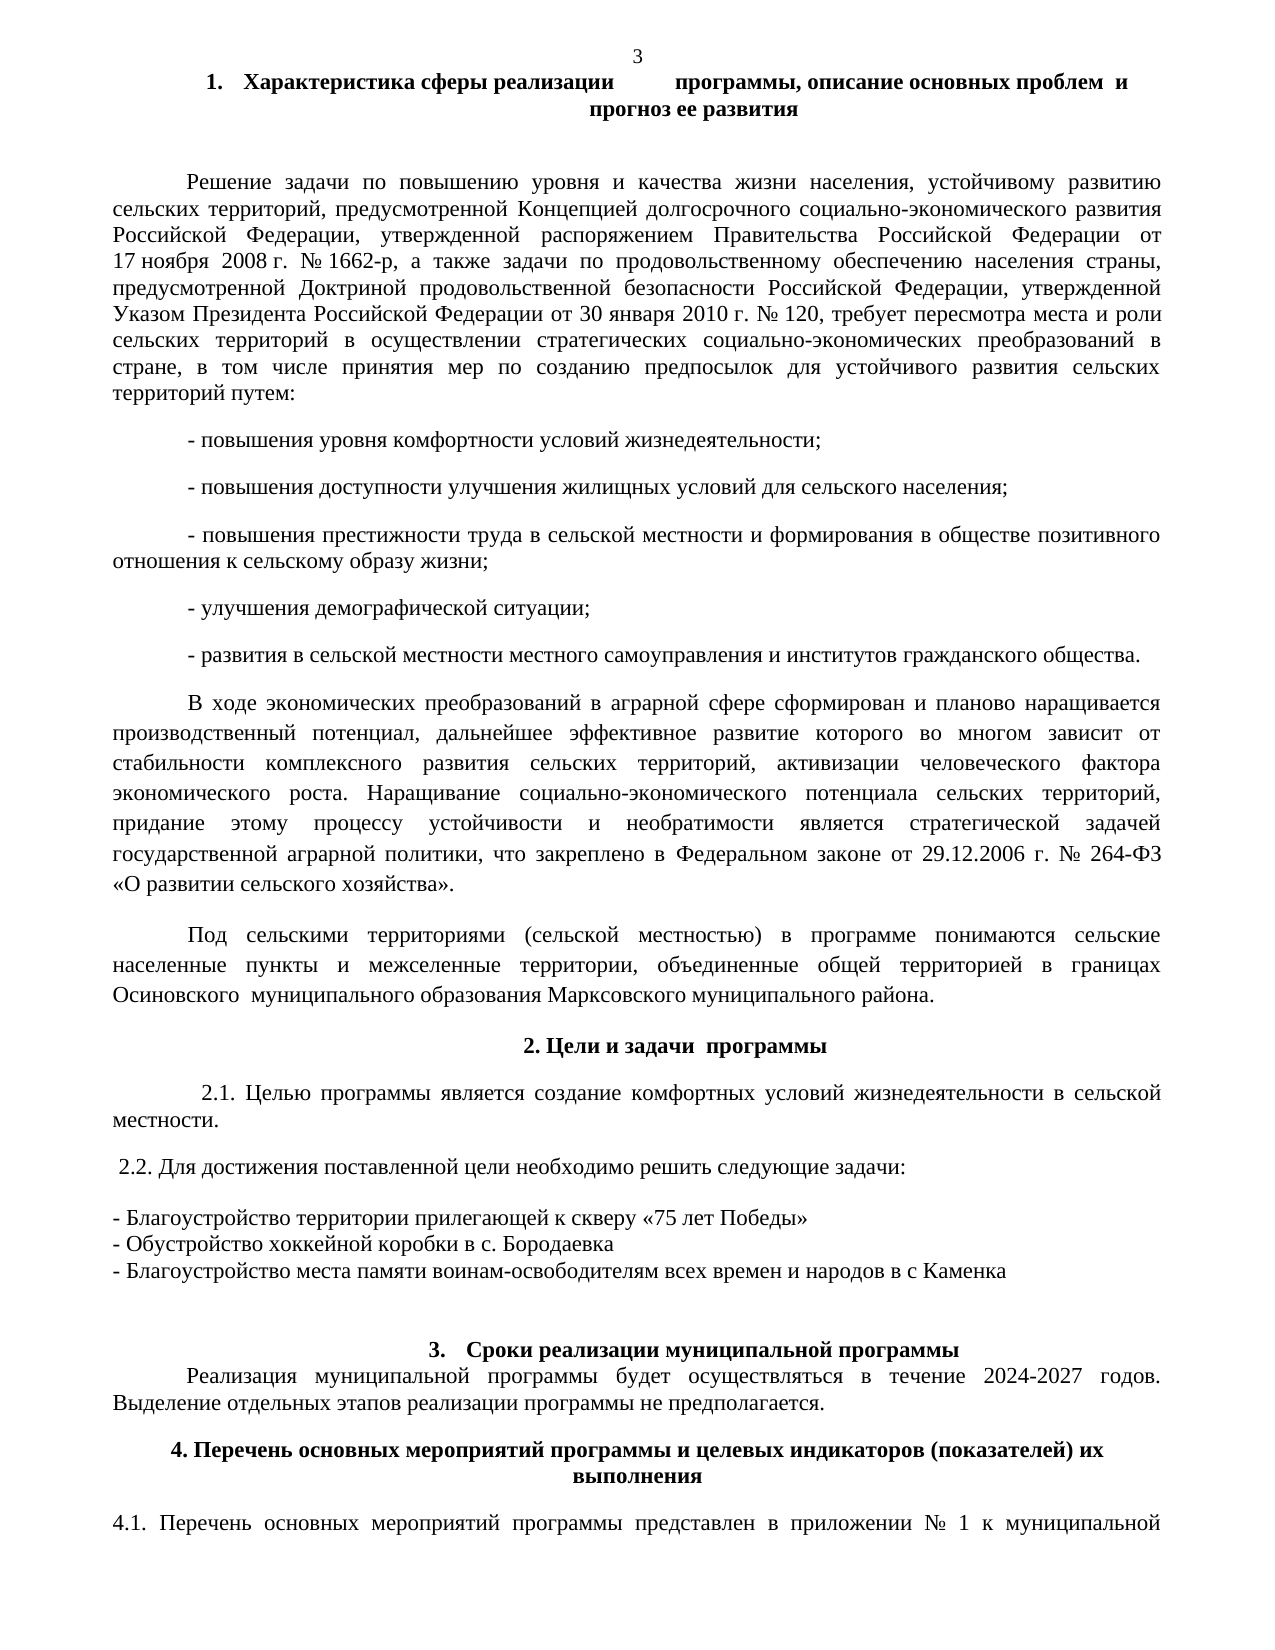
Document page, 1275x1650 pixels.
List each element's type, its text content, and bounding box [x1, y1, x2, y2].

list Характеристика сферы реализации программы, описание основных проблем и прогноз ее развития [187, 68, 1162, 121]
text - Благоустройство территории прилегающей к скверу «75 лет Победы» [112, 1204, 1162, 1230]
text - улучшения демографической ситуации; [112, 594, 1162, 621]
text Решение задачи по повышению уровня и качества жизни населения, устойчивому развитию сельских территорий, предусмотренной Концепцией долгосрочного социально-экономического развития Российской Федерации, утвержденной распоряжением Правительства Российской Федерации от 17 ноября 2008 г. № 1662-р, а также задачи по продовольственному обеспечению населения страны, предусмотренной Доктриной продовольственной безопасности Российской Федерации, утвержденной Указом Президента Российской Федерации от 30 января 2010 г. № 120, требует пересмотра места и роли сельских территорий в осуществлении стратегических социально-экономических преобразований в стране, в том числе принятия мер по созданию предпосылок для устойчивого развития сельских территорий путем: [112, 168, 1162, 405]
text - Благоустройство места памяти воинам-освободителям всех времен и народов в с Каменка [112, 1257, 1162, 1283]
text 2.1. Целью программы является создание комфортных условий жизнедеятельности в сельской местности. [112, 1079, 1162, 1132]
text - повышения уровня комфортности условий жизнедеятельности; [112, 426, 1162, 453]
text Реализация муниципальной программы будет осуществляться в течение 2024-2027 годов. Выделение отдельных этапов реализации программы не предполагается. [112, 1362, 1162, 1415]
text В ходе экономических преобразований в аграрной сфере сформирован и планово наращивается производственный потенциал, дальнейшее эффективное развитие которого во многом зависит от стабильности комплексного развития сельских территорий, активизации человеческого фактора экономического роста. Наращивание социально-экономического потенциала сельских территорий, придание этому процессу устойчивости и необратимости является стратегической задачей государственной аграрной политики, что закреплено в Федеральном законе от 29.12.2006 г. № 264-ФЗ «О развитии сельского хозяйства». [112, 688, 1162, 896]
text 4. Перечень основных мероприятий программы и целевых индикаторов (показателей) их выполнения [112, 1436, 1162, 1488]
text 2.2. Для достижения поставленной цели необходимо решить следующие задачи: [112, 1153, 1162, 1179]
text - повышения доступности улучшения жилищных условий для сельского населения; [112, 473, 1162, 500]
text - повышения престижности труда в сельской местности и формирования в обществе позитивного отношения к сельскому образу жизни; [112, 521, 1162, 573]
text 2. Цели и задачи программы [112, 1032, 1162, 1059]
list Сроки реализации муниципальной программы [225, 1336, 1162, 1362]
text - Обустройство хоккейной коробки в с. Бородаевка [112, 1230, 1162, 1257]
text - развития в сельской местности местного самоуправления и институтов гражданского общества. [112, 641, 1162, 668]
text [112, 1509, 1162, 1536]
text Под сельскими территориями (сельской местностью) в программе понимаются сельские населенные пункты и межселенные территории, объединенные общей территорией в границах Осиновского муниципального образования Марксовского муниципального района. [112, 921, 1162, 1008]
